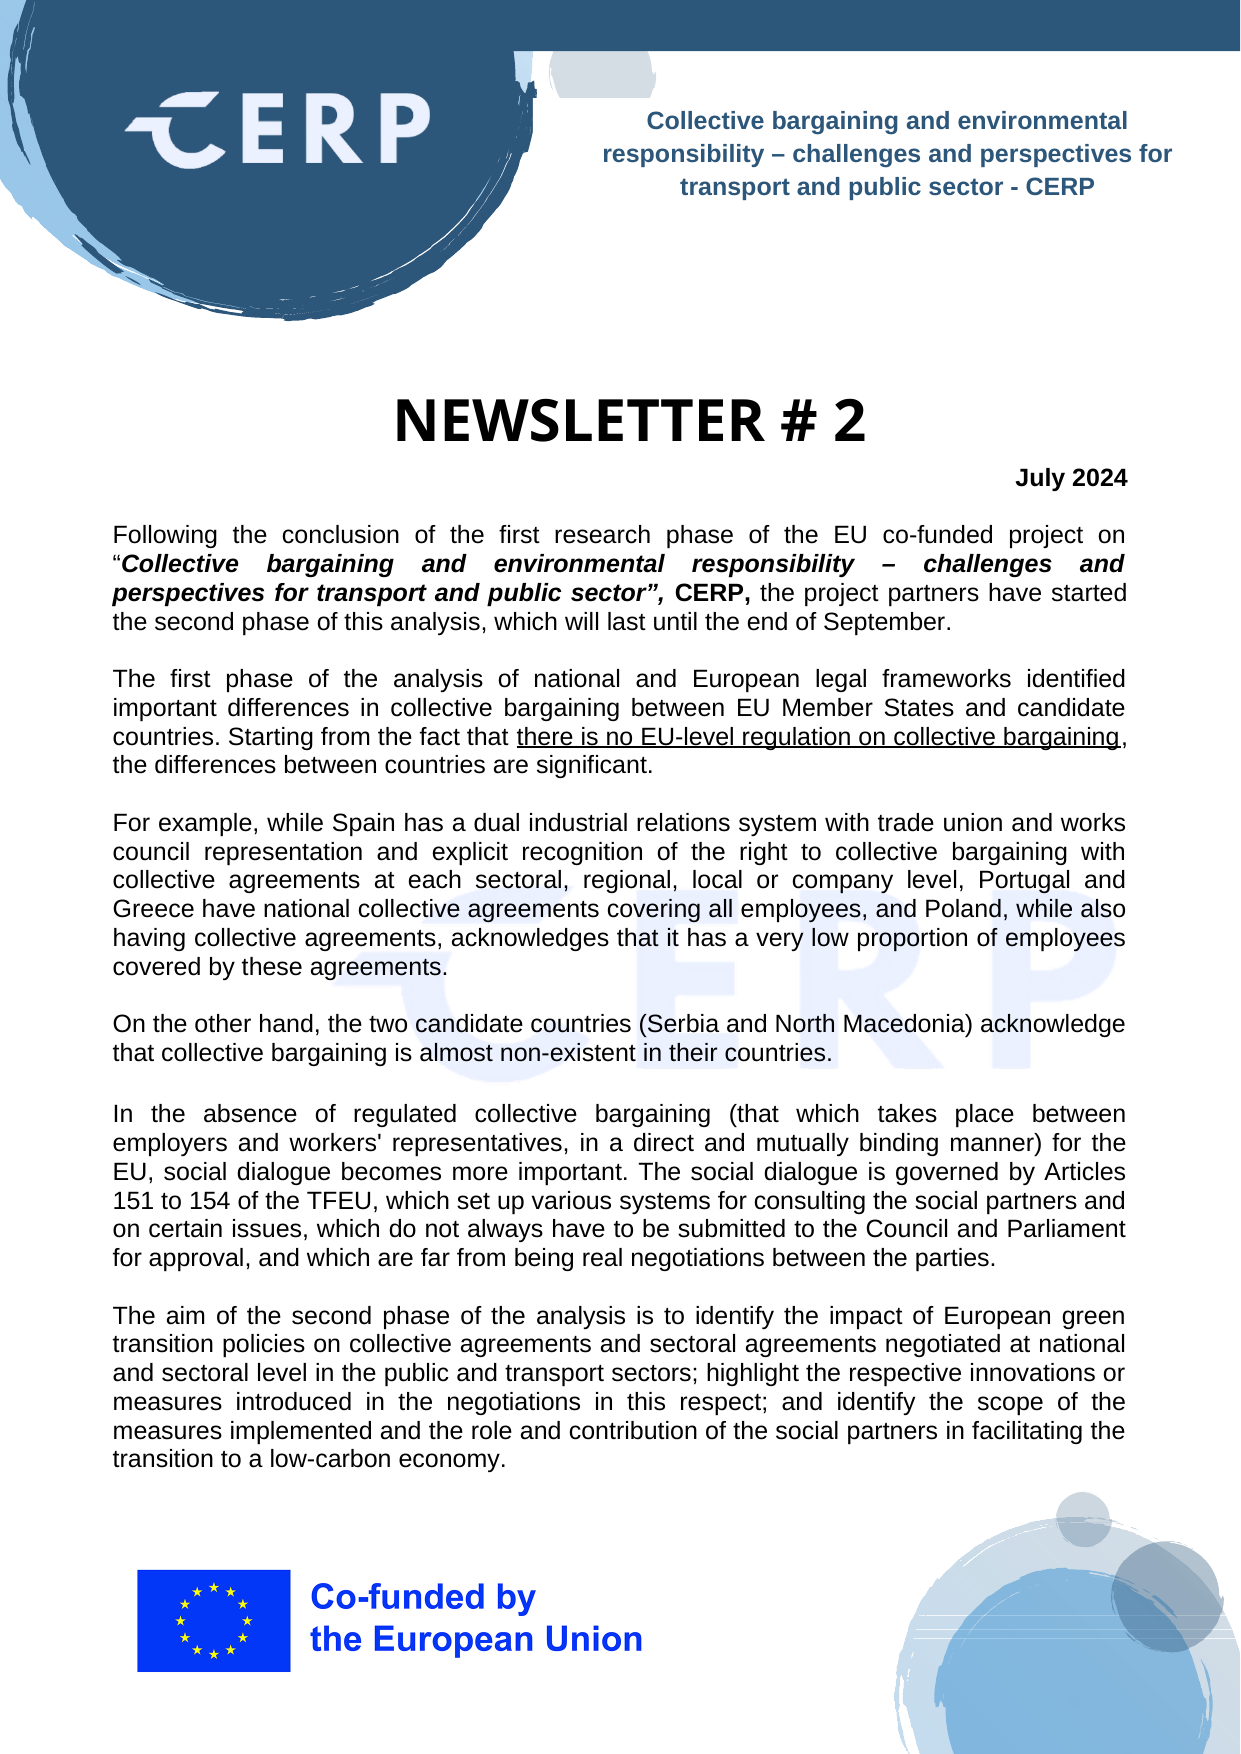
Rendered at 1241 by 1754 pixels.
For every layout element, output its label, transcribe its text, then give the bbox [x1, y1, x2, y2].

text The aim of the second phase of the analysis is to identify the impact of European green transition policies on collective agreements and sectoral agreements negotiated at national and sectoral level in the public and transport sectors; highlight the respective innovations or measures introduced in the negotiations in this respect; and identify the scope of the measures implemented and the role and contribution of the social partners in facilitating the transition to a low-carbon economy. [112, 1301, 1128, 1473]
text On the other hand, the two candidate countries (Serbia and North Macedonia) acknowledge that collective bargaining is almost non-existent in their countries. [112, 1009, 1128, 1067]
text NEWSLETTER # 2 [131, 379, 1128, 459]
picture [130, 1563, 681, 1679]
text For example, while Spain has a dual industrial relations system with trade union and works council representation and explicit recognition of the right to collective bargaining with collective agreements at each sectoral, regional, local or company level, Portugal and Greece have national collective agreements covering all employees, and Poland, while also having collective agreements, acknowledges that it has a very low proportion of employees covered by these agreements. [112, 808, 1128, 980]
text In the absence of regulated collective bargaining (that which takes place between employers and workers' representatives, in a direct and mutually binding manner) for the EU, social dialogue becomes more important. The social dialogue is governed by Articles 151 to 154 of the TFEU, which set up various systems for consulting the social partners and on certain issues, which do not always have to be submitted to the Council and Parliament for approval, and which are far from being real negotiations between the parties. [112, 1099, 1128, 1272]
text July 2024 [131, 463, 1128, 492]
text The first phase of the analysis of national and European legal frameworks identified important differences in collective bargaining between EU Member States and candidate countries. Starting from the fact that there is no EU-level regulation on collective bargaining, the differences between countries are significant. [112, 664, 1128, 779]
text Following the conclusion of the first research phase of the EU co-funded project on “Collective bargaining and environmental responsibility – challenges and perspectives for transport and public sector”, CERP, the project partners have started the second phase of this analysis, which will last until the end of September. [112, 520, 1128, 635]
